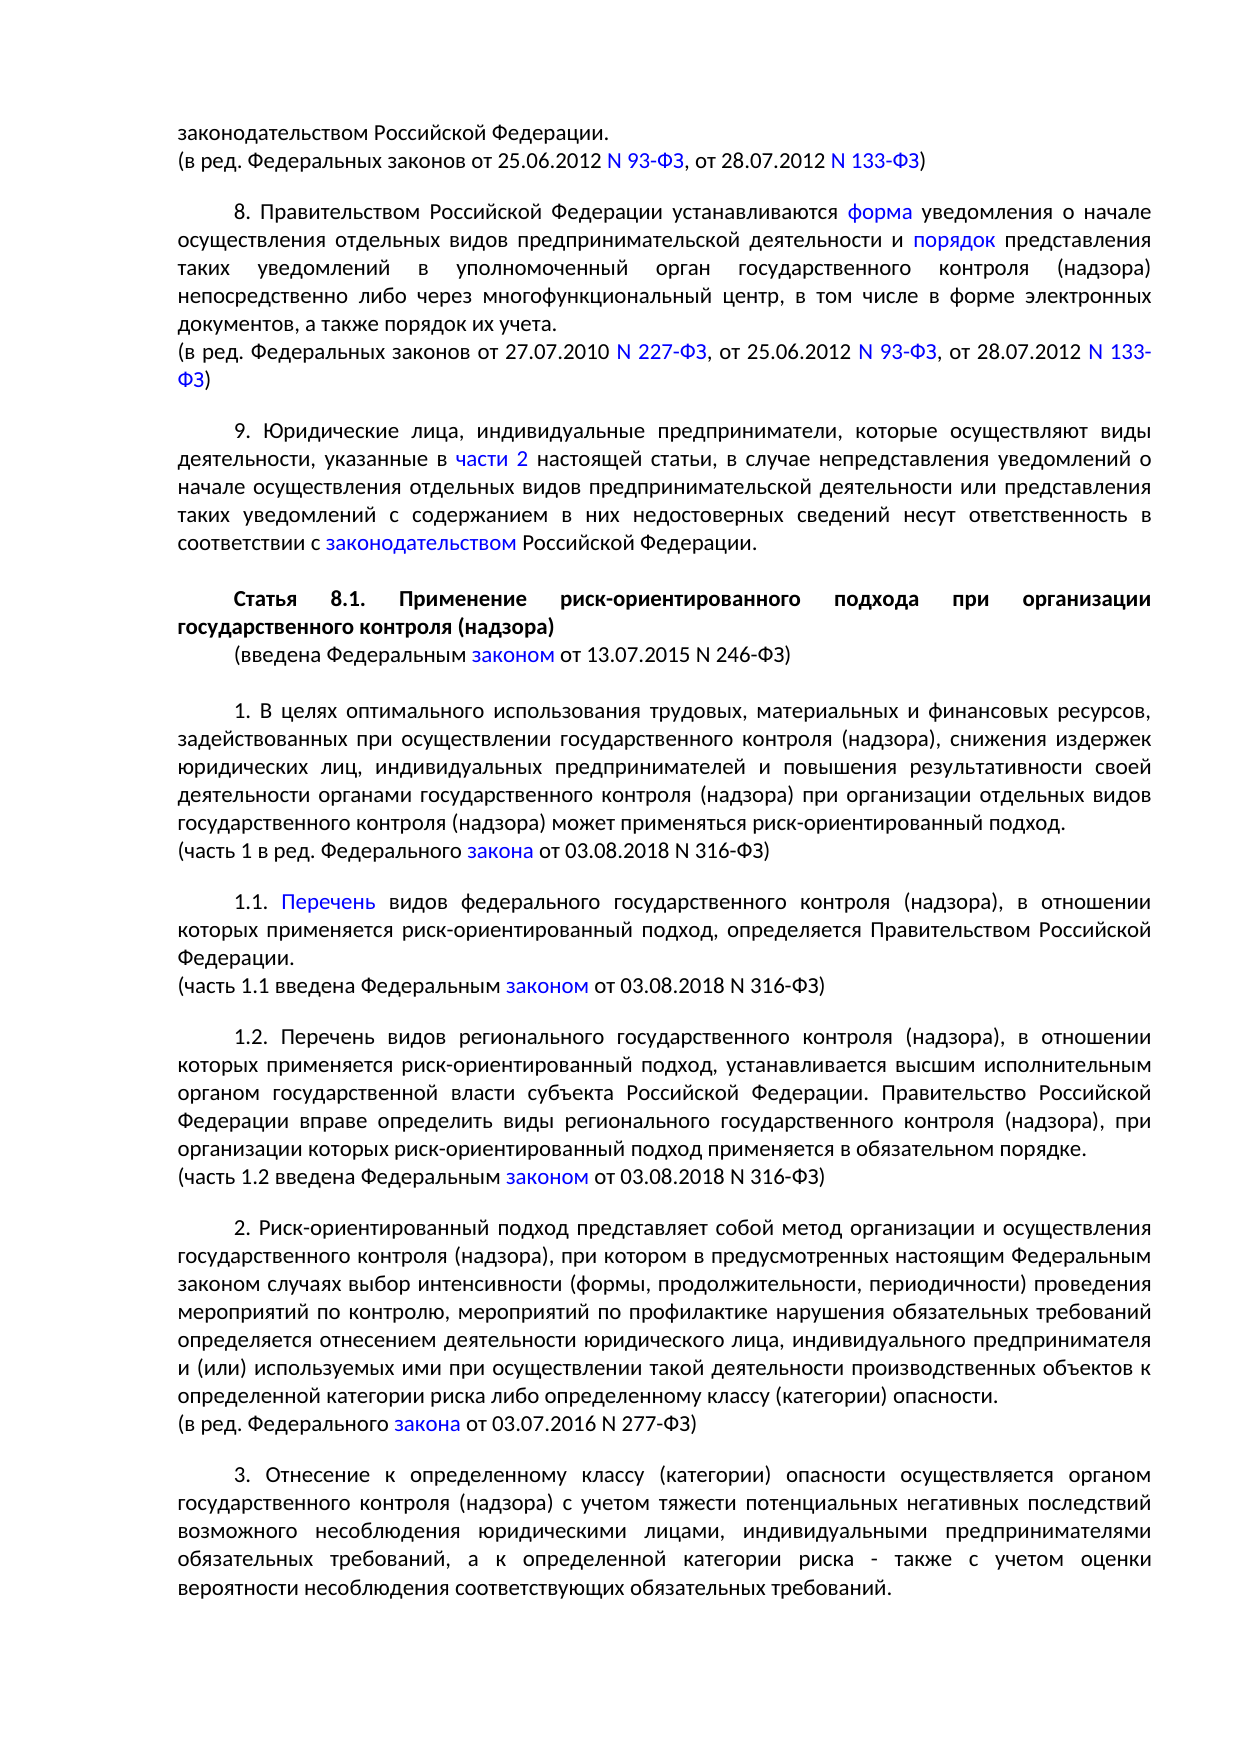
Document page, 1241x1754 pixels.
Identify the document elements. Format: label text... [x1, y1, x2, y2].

text 1.2. Перечень видов регионального государственного контроля (надзора), в отношении которых применяется риск-ориентированный подход, устанавливается высшим исполнительным органом государственной власти субъекта Российской Федерации. Правительство Российской Федерации вправе определить виды регионального государственного контроля (надзора), при организации которых риск-ориентированный подход применяется в обязательном порядке. [177, 1022, 1152, 1162]
text (часть 1.2 введена Федеральным законом от 03.08.2018 N 316-ФЗ) [177, 1162, 1152, 1191]
text 8. Правительством Российской Федерации устанавливаются форма уведомления о начале осуществления отдельных видов предпринимательской деятельности и порядок представления таких уведомлений в уполномоченный орган государственного контроля (надзора) непосредственно либо через многофункциональный центр, в том числе в форме электронных документов, а также порядок их учета. [177, 197, 1152, 337]
text 9. Юридические лица, индивидуальные предприниматели, которые осуществляют виды деятельности, указанные в части 2 настоящей статьи, в случае непредставления уведомлений о начале осуществления отдельных видов предпринимательской деятельности или представления таких уведомлений с содержанием в них недостоверных сведений несут ответственность в соответствии с законодательством Российской Федерации. [177, 416, 1152, 556]
text (введена Федеральным законом от 13.07.2015 N 246-ФЗ) [177, 640, 1152, 668]
text 1. В целях оптимального использования трудовых, материальных и финансовых ресурсов, задействованных при осуществлении государственного контроля (надзора), снижения издержек юридических лиц, индивидуальных предпринимателей и повышения результативности своей деятельности органами государственного контроля (надзора) при организации отдельных видов государственного контроля (надзора) может применяться риск-ориентированный подход. [177, 696, 1152, 836]
text (часть 1.1 введена Федеральным законом от 03.08.2018 N 316-ФЗ) [177, 971, 1152, 999]
title Статья 8.1. Применение риск-ориентированного подхода при организации государственного контроля (надзора) [177, 584, 1152, 640]
text 3. Отнесение к определенному классу (категории) опасности осуществляется органом государственного контроля (надзора) с учетом тяжести потенциальных негативных последствий возможного несоблюдения юридическими лицами, индивидуальными предпринимателями обязательных требований, а к определенной категории риска - также с учетом оценки вероятности несоблюдения соответствующих обязательных требований. [177, 1461, 1152, 1601]
text (в ред. Федерального закона от 03.07.2016 N 277-ФЗ) [177, 1409, 1152, 1438]
text 2. Риск-ориентированный подход представляет собой метод организации и осуществления государственного контроля (надзора), при котором в предусмотренных настоящим Федеральным законом случаях выбор интенсивности (формы, продолжительности, периодичности) проведения мероприятий по контролю, мероприятий по профилактике нарушения обязательных требований определяется отнесением деятельности юридического лица, индивидуального предпринимателя и (или) используемых ими при осуществлении такой деятельности производственных объектов к определенной категории риска либо определенному классу (категории) опасности. [177, 1213, 1152, 1409]
text (в ред. Федеральных законов от 25.06.2012 N 93-ФЗ, от 28.07.2012 N 133-ФЗ) [177, 146, 1152, 174]
text 1.1. Перечень видов федерального государственного контроля (надзора), в отношении которых применяется риск-ориентированный подход, определяется Правительством Российской Федерации. [177, 887, 1152, 971]
text (в ред. Федеральных законов от 27.07.2010 N 227-ФЗ, от 25.06.2012 N 93-ФЗ, от 28.07.2012 N 133-ФЗ) [177, 337, 1152, 393]
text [177, 118, 1152, 146]
text (часть 1 в ред. Федерального закона от 03.08.2018 N 316-ФЗ) [177, 836, 1152, 864]
